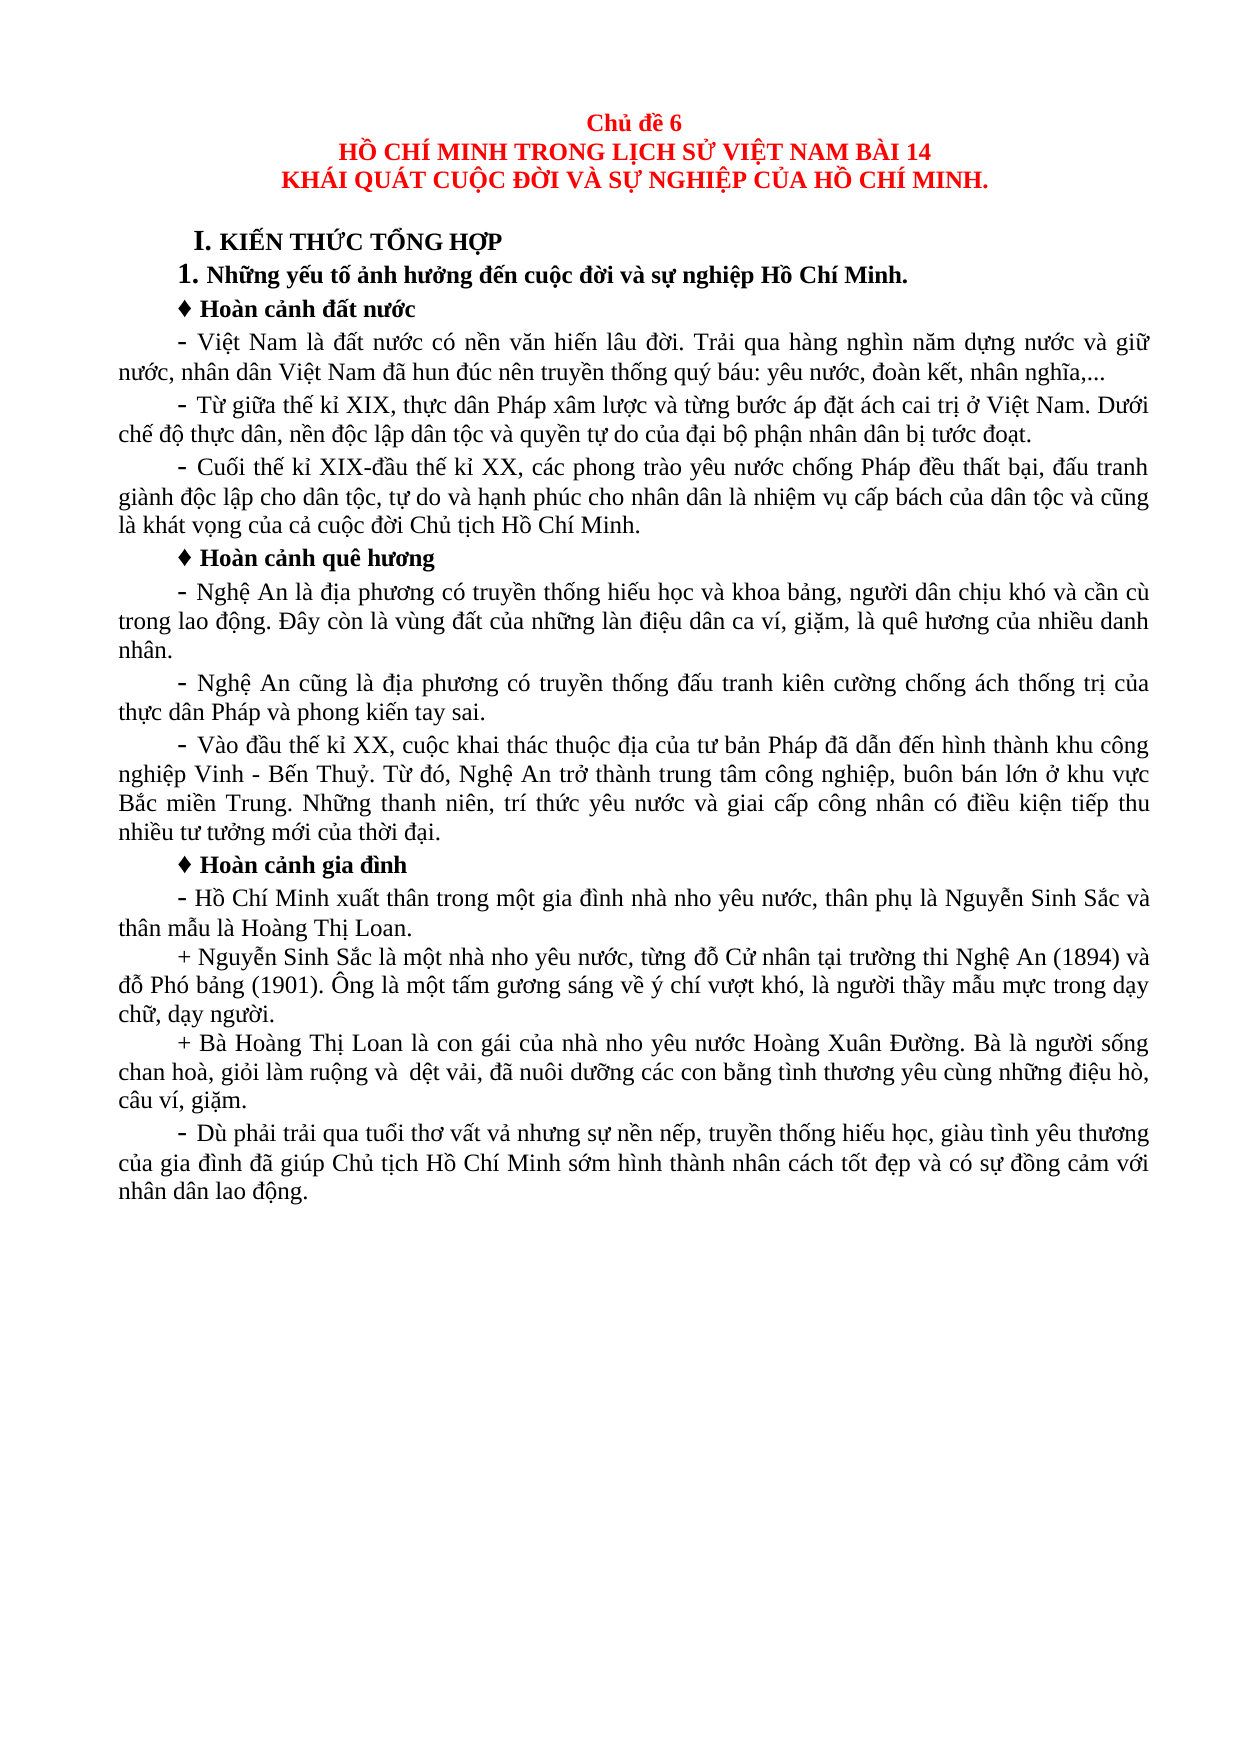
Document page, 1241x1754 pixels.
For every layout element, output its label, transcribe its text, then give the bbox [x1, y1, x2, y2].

list Hoàn cảnh đất nước [177, 290, 1240, 323]
subtitle Hoàn cảnh quê hương [177, 539, 1240, 573]
text Chủ đề 6 [67, 108, 1202, 137]
text KHÁI QUÁT CUỘC ĐỜI VÀ SỰ NGHIỆP CỦA HỒ CHÍ MINH. [67, 165, 1203, 194]
list Dù phải trải qua tuổi thơ vất vả nhưng sự nền nếp, truyền thống hiếu học, giàu tình yêu thương của gia đình đã giúp Chủ tịch Hồ Chí Minh sớm hình thành nhân cách tốt đẹp và có sự đồng cảm với nhân dân lao động. [118, 1114, 1151, 1205]
subtitle Hoàn cảnh gia đình [177, 846, 1240, 879]
text + Bà Hoàng Thị Loan là con gái của nhà nho yêu nước Hoàng Xuân Đường. Bà là người sống chan hoà, giỏi làm ruộng và dệt vải, đã nuôi dưỡng các con bằng tình thương yêu cùng những điệu hò, câu ví, giặm. [118, 1028, 1151, 1114]
subtitle Những yếu tố ảnh hưởng đến cuộc đời và sự nghiệp Hồ Chí Minh. [177, 256, 1240, 290]
list Từ giữa thế kỉ XIX, thực dân Pháp xâm lược và từng bước áp đặt ách cai trị ở Việt Nam. Dưới chế độ thực dân, nền độc lập dân tộc và quyền tự do của đại bộ phận nhân dân bị tước đoạt. [118, 386, 1151, 448]
list Hồ Chí Minh xuất thân trong một gia đình nhà nho yêu nước, thân phụ là Nguyễn Sinh Sắc và thân mẫu là Hoàng Thị Loan. [118, 879, 1151, 942]
list KIẾN THỨC TỔNG HỢP [193, 223, 1240, 256]
text + Nguyễn Sinh Sắc là một nhà nho yêu nước, từng đỗ Cử nhân tại trường thi Nghệ An (1894) và đỗ Phó bảng (1901). Ông là một tấm gương sáng về ý chí vượt khó, là người thầy mẫu mực trong dạy chữ, dạy người. [118, 942, 1151, 1028]
list Nghệ An cũng là địa phương có truyền thống đấu tranh kiên cường chống ách thống trị của thực dân Pháp và phong kiến tay sai. [118, 664, 1151, 726]
list Việt Nam là đất nước có nền văn hiến lâu đời. Trải qua hàng nghìn năm dựng nước và giữ nước, nhân dân Việt Nam đã hun đúc nên truyền thống quý báu: yêu nước, đoàn kết, nhân nghĩa,... [118, 323, 1151, 386]
text HỒ CHÍ MINH TRONG LỊCH SỬ VIỆT NAM BÀI 14 [315, 137, 954, 165]
list Vào đầu thế kỉ XX, cuộc khai thác thuộc địa của tư bản Pháp đã dẫn đến hình thành khu công nghiệp Vinh - Bến Thuỷ. Từ đó, Nghệ An trở thành trung tâm công nghiệp, buôn bán lớn ở khu vực Bắc miền Trung. Những thanh niên, trí thức yêu nước và giai cấp công nhân có điều kiện tiếp thu nhiều tư tưởng mới của thời đại. [118, 726, 1151, 846]
list Cuối thế kỉ XIX-đầu thế kỉ XX, các phong trào yêu nước chống Pháp đều thất bại, đấu tranh giành độc lập cho dân tộc, tự do và hạnh phúc cho nhân dân là nhiệm vụ cấp bách của dân tộc và cũng là khát vọng của cả cuộc đời Chủ tịch Hồ Chí Minh. [118, 448, 1151, 539]
list Nghệ An là địa phương có truyền thống hiếu học và khoa bảng, người dân chịu khó và cần cù trong lao động. Đây còn là vùng đất của những làn điệu dân ca ví, giặm, là quê hương của nhiều danh nhân. [118, 573, 1151, 664]
